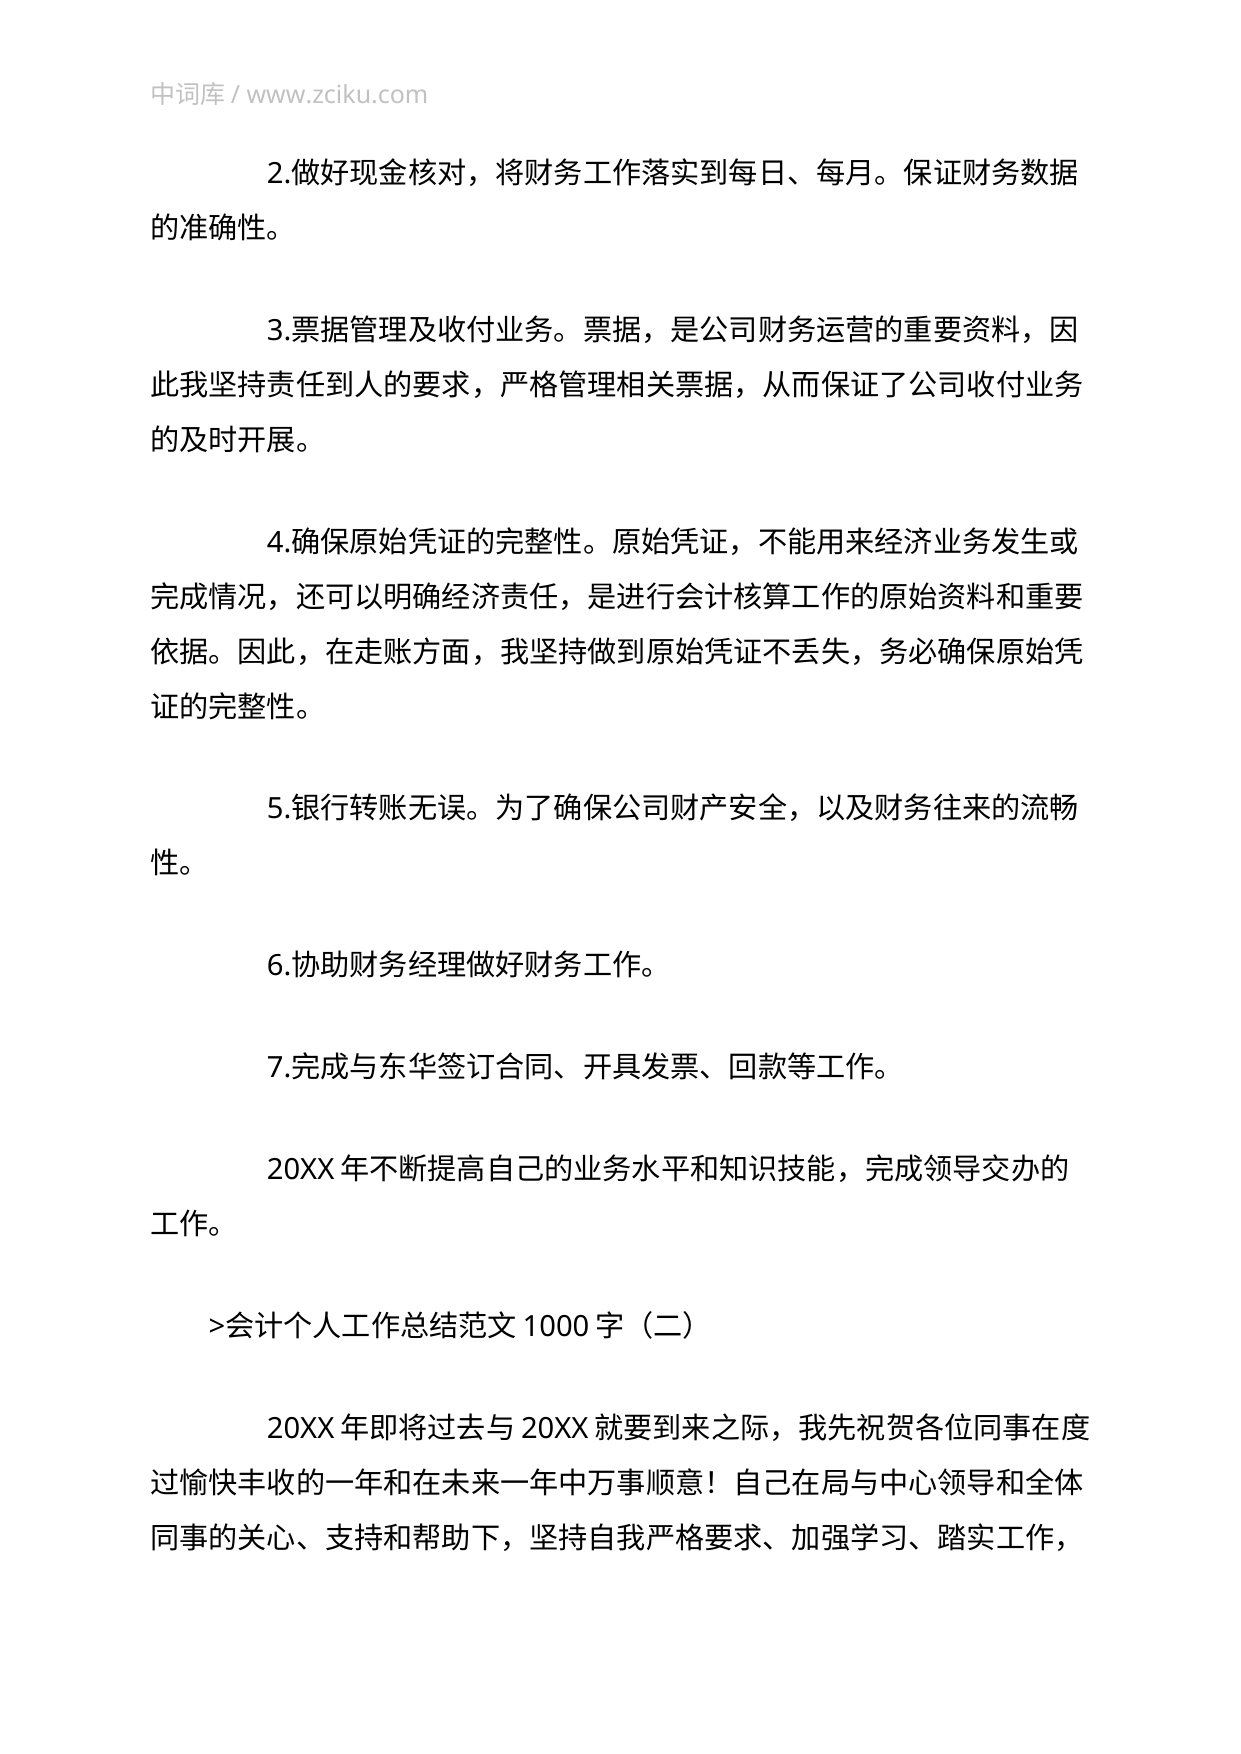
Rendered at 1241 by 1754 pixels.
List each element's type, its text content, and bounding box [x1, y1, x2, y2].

text 4.确保原始凭证的完整性。原始凭证，不能用来经济业务发生或完成情况，还可以明确经济责任，是进行会计核算工作的原始资料和重要依据。因此，在走账方面，我坚持做到原始凭证不丢失，务必确保原始凭证的完整性。 [150, 518, 1090, 726]
text 2.做好现金核对，将财务工作落实到每日、每月。保证财务数据的准确性。 [150, 150, 1090, 247]
text 6.协助财务经理做好财务工作。 [150, 942, 1090, 984]
text 7.完成与东华签订合同、开具发票、回款等工作。 [150, 1044, 1090, 1086]
text 3.票据管理及收付业务。票据，是公司财务运营的重要资料，因此我坚持责任到人的要求，严格管理相关票据，从而保证了公司收付业务的及时开展。 [150, 307, 1090, 459]
text >会计个人工作总结范文1000字（二） [150, 1302, 1090, 1345]
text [150, 1404, 1090, 1557]
text 5.银行转账无误。为了确保公司财产安全，以及财务往来的流畅性。 [150, 785, 1090, 882]
text 20XX年不断提高自己的业务水平和知识技能，完成领导交办的工作。 [150, 1146, 1090, 1243]
